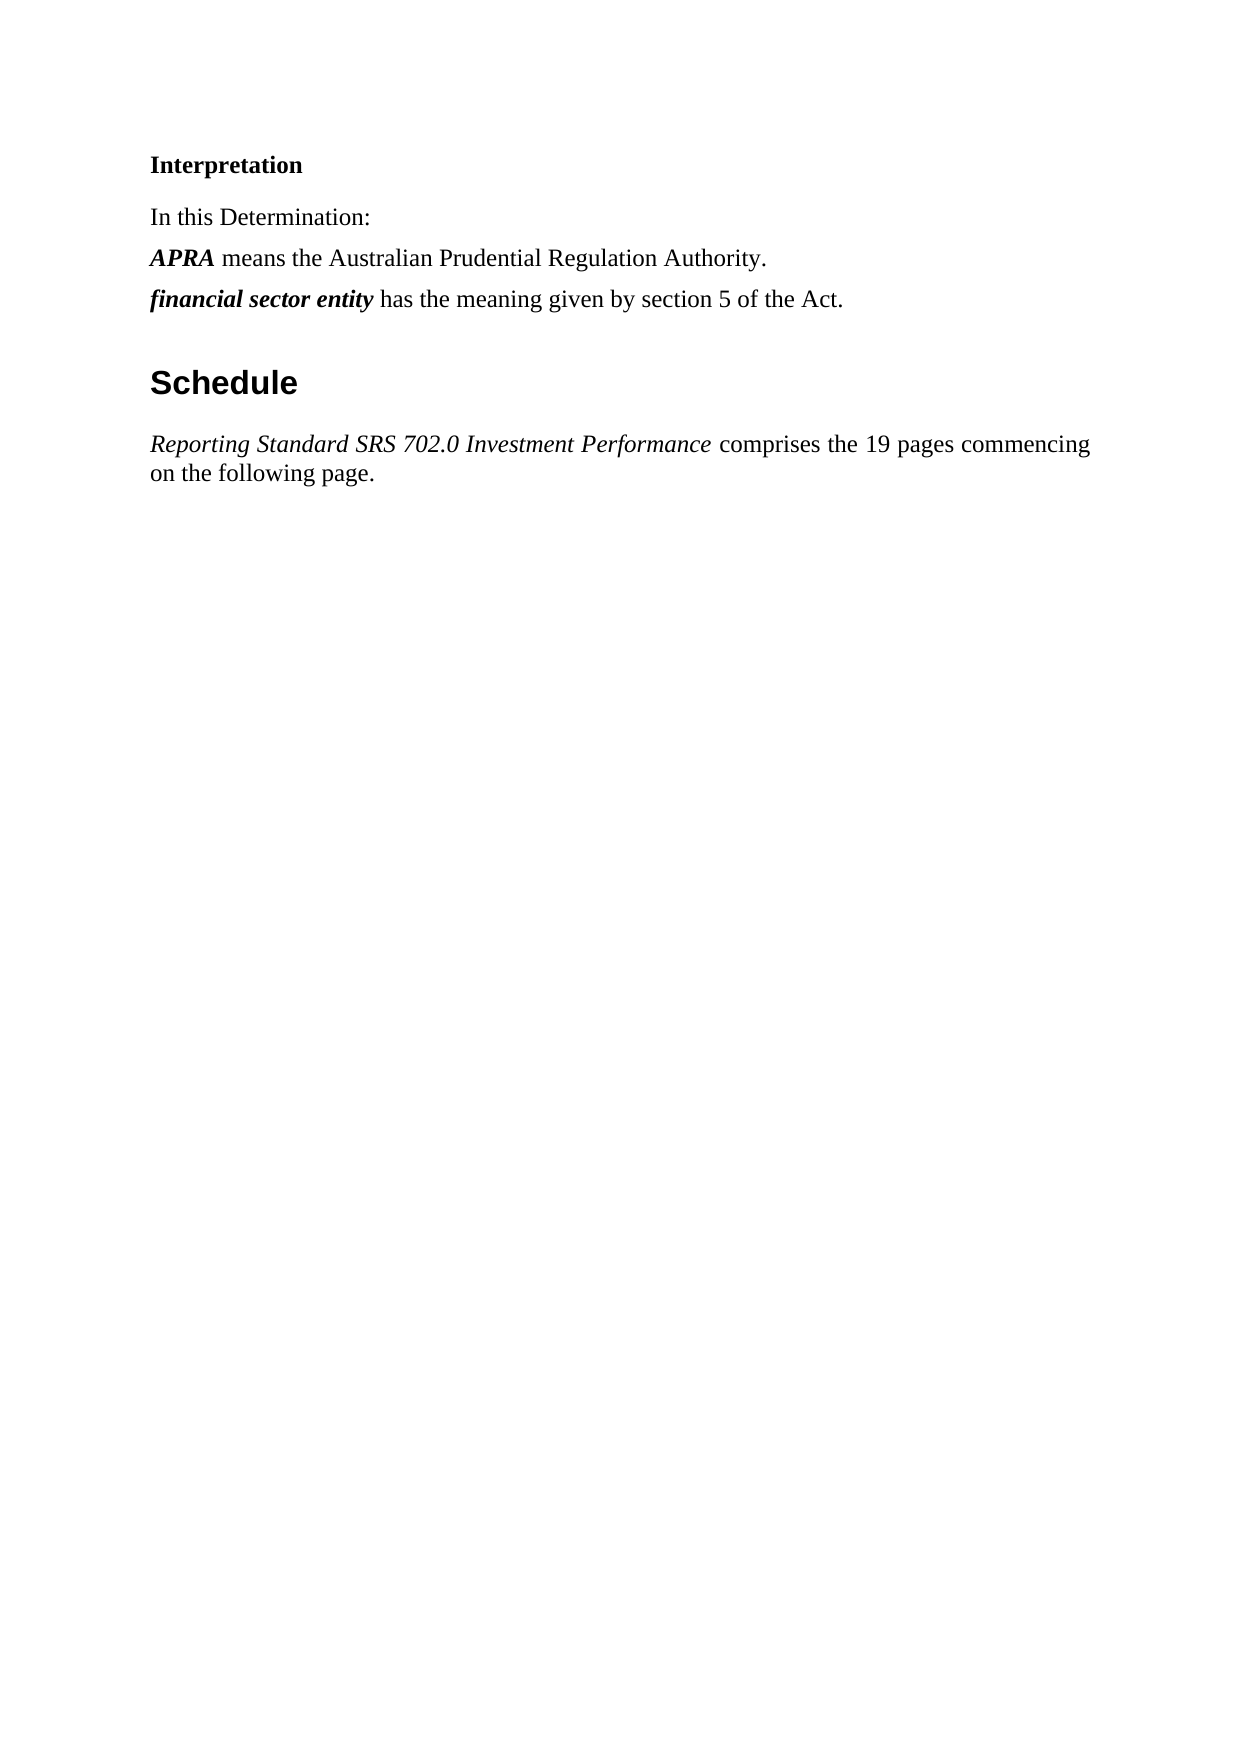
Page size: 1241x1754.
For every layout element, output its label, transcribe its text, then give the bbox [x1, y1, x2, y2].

text Schedule [150, 363, 1090, 402]
text APRA means the Australian Prudential Regulation Authority. [150, 243, 1090, 272]
text financial sector entity has the meaning given by section 5 of the Act. [150, 284, 1090, 313]
text Interpretation [150, 150, 1090, 179]
text Reporting Standard SRS 702.0 Investment Performance comprises the 19 pages commencing on the following page. [150, 429, 1090, 486]
text In this Determination: [150, 204, 1090, 231]
